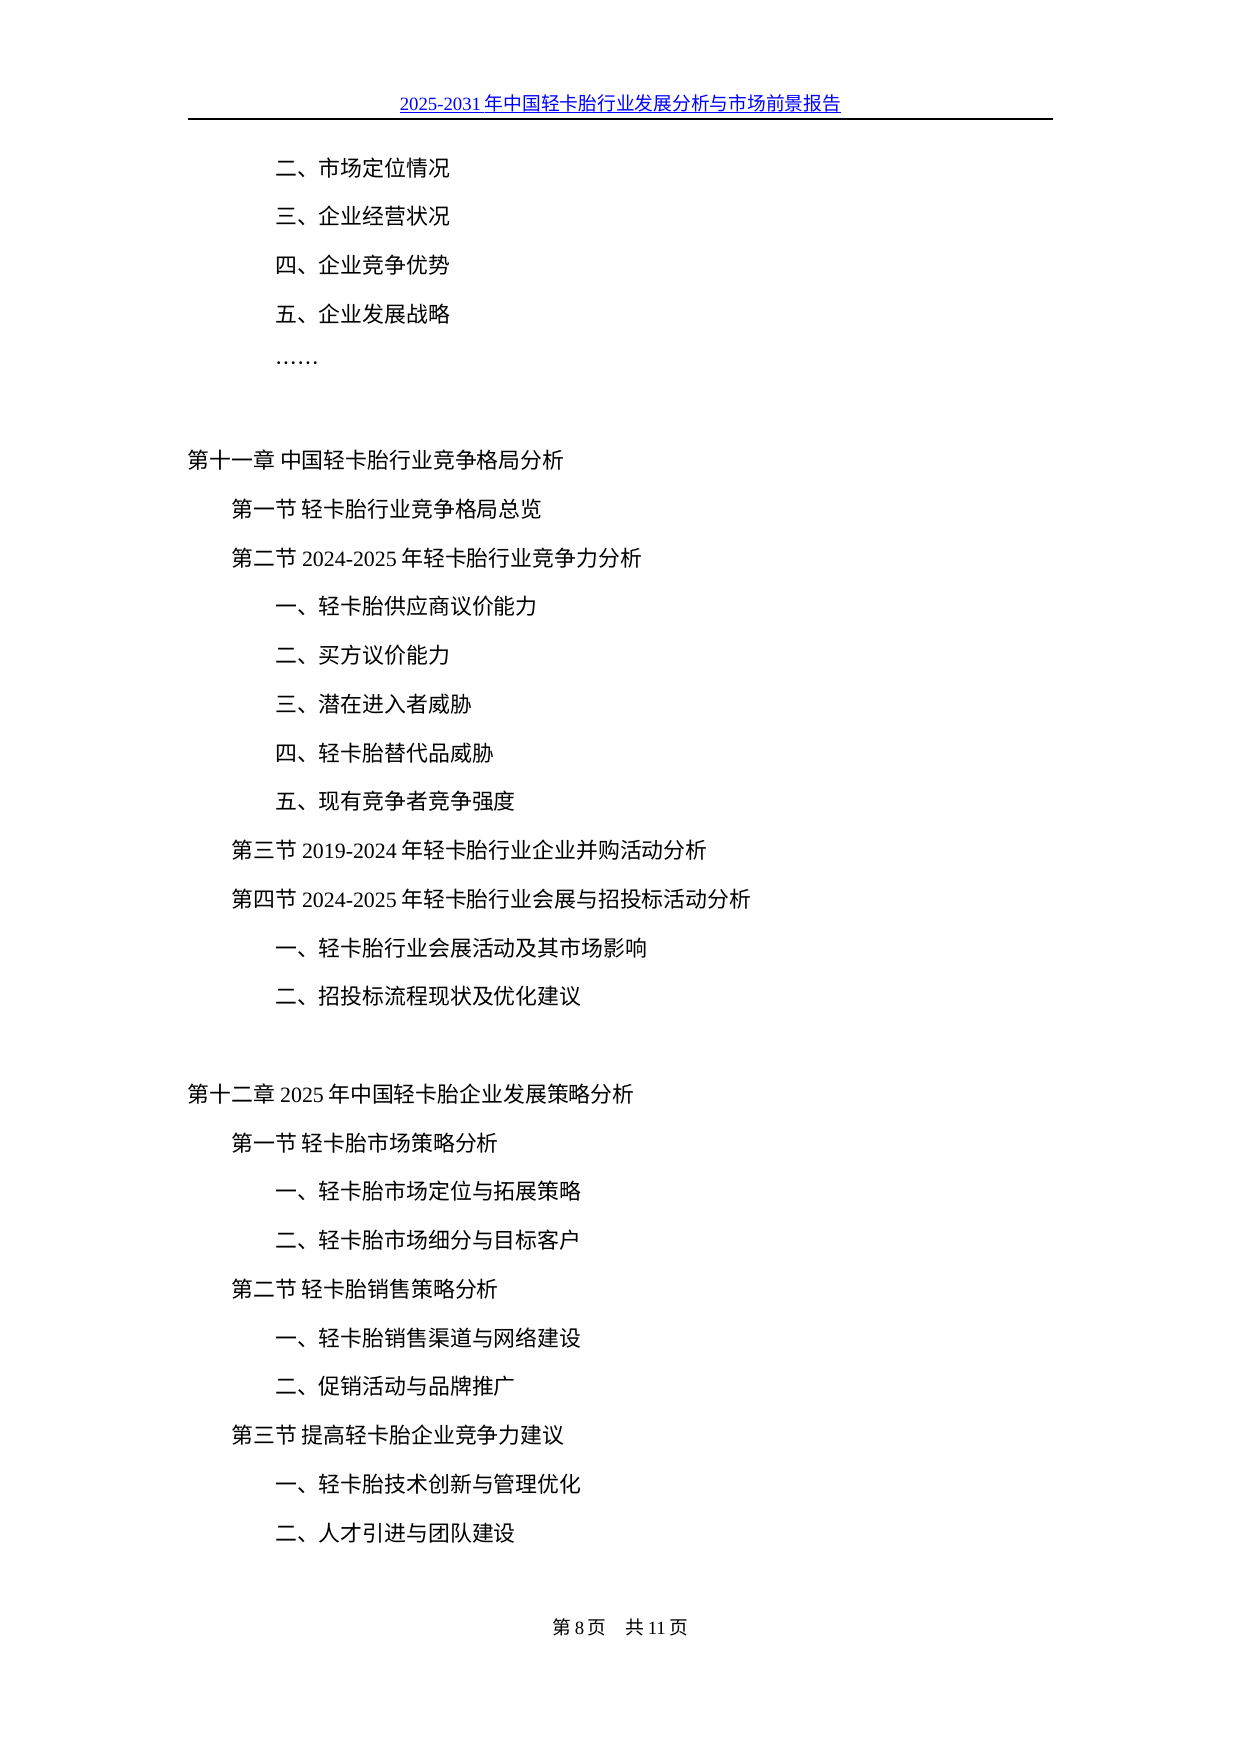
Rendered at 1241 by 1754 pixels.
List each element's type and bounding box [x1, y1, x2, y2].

text [187, 150, 1053, 1548]
